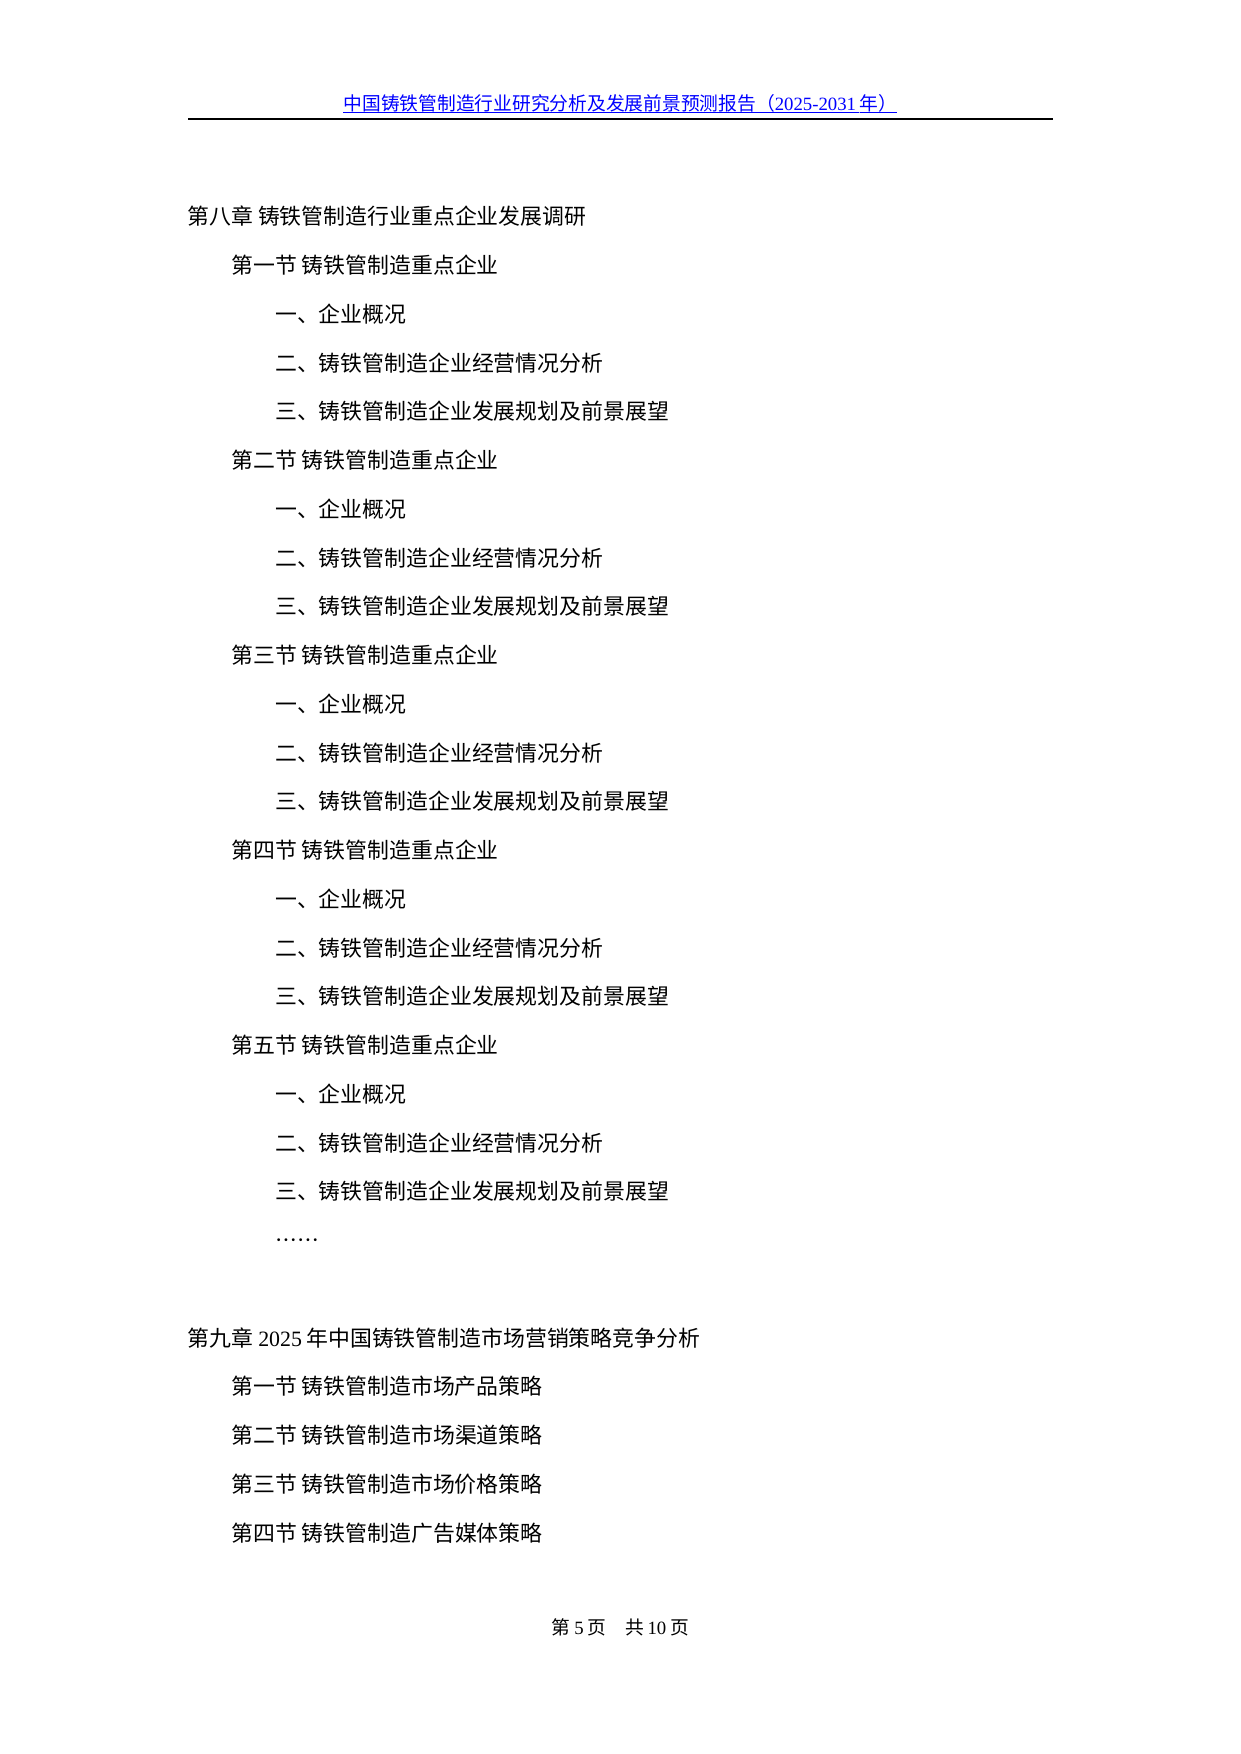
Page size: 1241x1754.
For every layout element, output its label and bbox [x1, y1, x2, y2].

text [187, 150, 1053, 1548]
